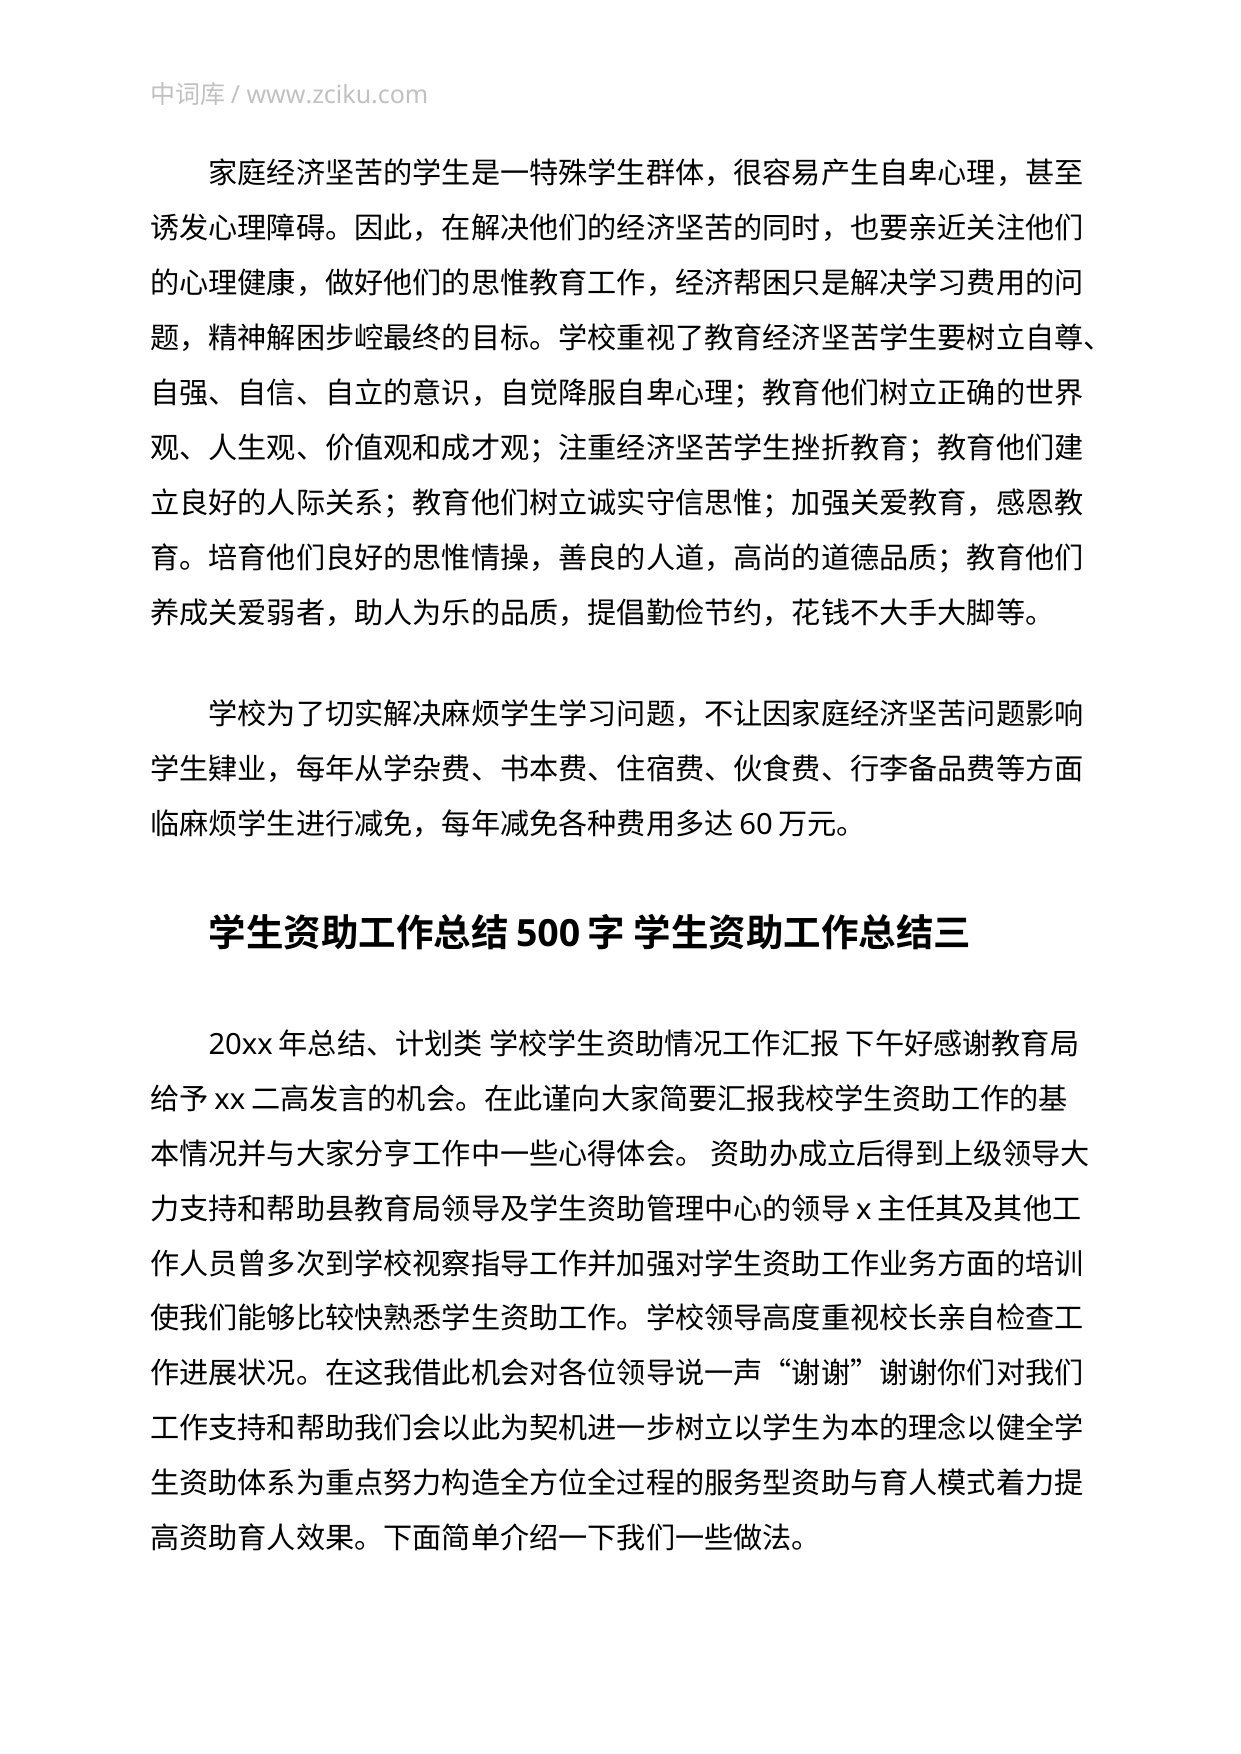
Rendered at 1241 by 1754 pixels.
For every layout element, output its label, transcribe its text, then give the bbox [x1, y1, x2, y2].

text 学校为了切实解决麻烦学生学习问题，不让因家庭经济坚苦问题影响学生肄业，每年从学杂费、书本费、住宿费、伙食费、行李备品费等方面临麻烦学生进行减免，每年减免各种费用多达60万元。 [150, 691, 1090, 843]
text 学生资助工作总结500字 学生资助工作总结三 [150, 903, 1090, 957]
text 20xx年总结、计划类 学校学生资助情况工作汇报 下午好感谢教育局给予xx二高发言的机会。在此谨向大家简要汇报我校学生资助工作的基本情况并与大家分亨工作中一些心得体会。 资助办成立后得到上级领导大力支持和帮助县教育局领导及学生资助管理中心的领导x主任其及其他工作人员曾多次到学校视察指导工作并加强对学生资助工作业务方面的培训使我们能够比较快熟悉学生资助工作。学校领导高度重视校长亲自检查工作进展状况。在这我借此机会对各位领导说一声“谢谢”谢谢你们对我们工作支持和帮助我们会以此为契机进一步树立以学生为本的理念以健全学生资助体系为重点努力构造全方位全过程的服务型资助与育人模式着力提高资助育人效果。下面简单介绍一下我们一些做法。 [150, 1020, 1090, 1557]
text 家庭经济坚苦的学生是一特殊学生群体，很容易产生自卑心理，甚至诱发心理障碍。因此，在解决他们的经济坚苦的同时，也要亲近关注他们的心理健康，做好他们的思惟教育工作，经济帮困只是解决学习费用的问题，精神解困步崆最终的目标。学校重视了教育经济坚苦学生要树立自尊、自强、自信、自立的意识，自觉降服自卑心理；教育他们树立正确的世界观、人生观、价值观和成才观；注重经济坚苦学生挫折教育；教育他们建立良好的人际关系；教育他们树立诚实守信思惟；加强关爱教育，感恩教育。培育他们良好的思惟情操，善良的人道，高尚的道德品质；教育他们养成关爱弱者，助人为乐的品质，提倡勤俭节约，花钱不大手大脚等。 [150, 150, 1090, 631]
